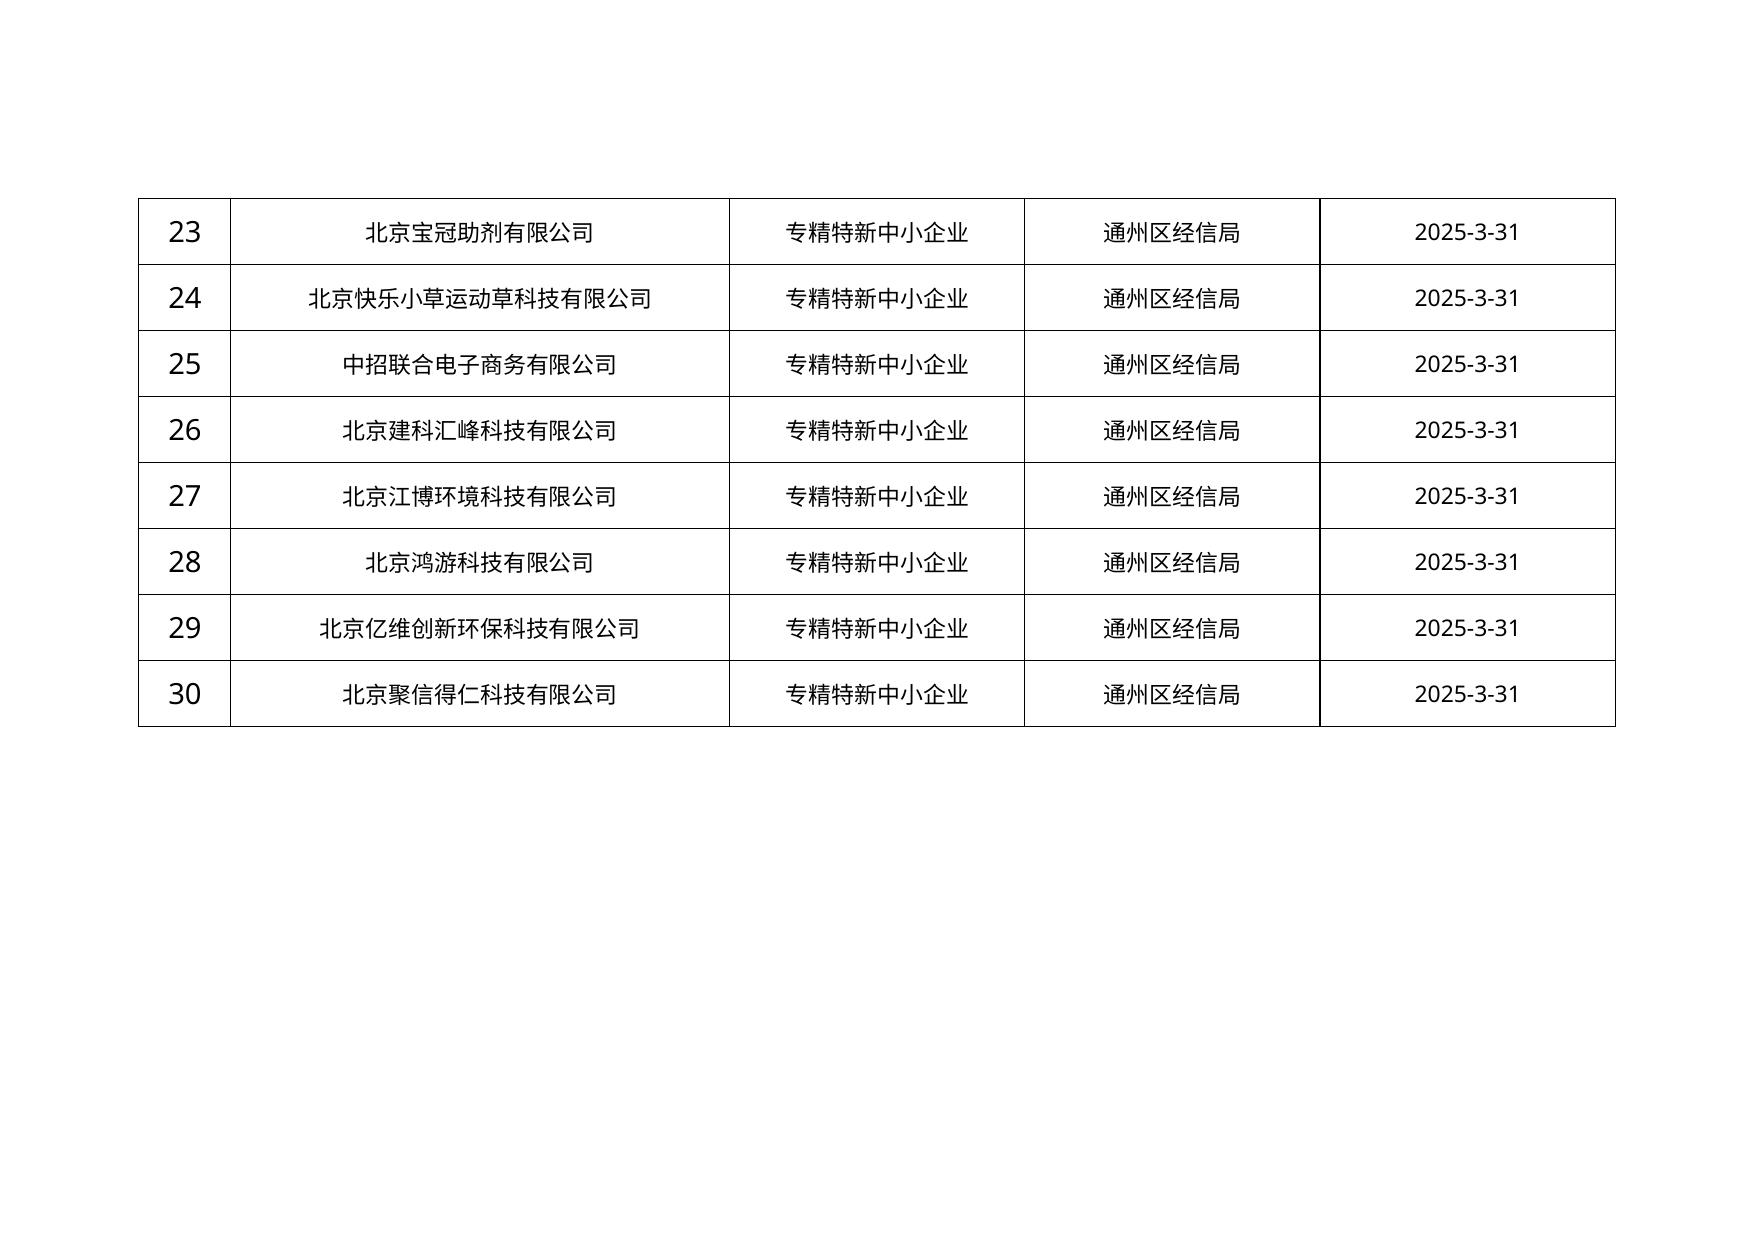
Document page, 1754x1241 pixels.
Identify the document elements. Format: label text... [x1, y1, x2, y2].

table_cell 2025-3-31 [1321, 265, 1615, 330]
table_cell 专精特新中小企业 [730, 463, 1024, 528]
table_cell 专精特新中小企业 [730, 331, 1024, 396]
table_cell 北京江博环境科技有限公司 [231, 463, 729, 528]
table_cell 专精特新中小企业 [730, 199, 1024, 264]
table_cell 通州区经信局 [1025, 529, 1319, 594]
table_cell 通州区经信局 [1025, 397, 1319, 462]
table_cell 29 [139, 595, 230, 660]
table_cell 北京聚信得仁科技有限公司 [231, 661, 729, 726]
table_cell 专精特新中小企业 [730, 529, 1024, 594]
table_cell 27 [139, 463, 230, 528]
table_cell 30 [139, 661, 230, 726]
table_cell 2025-3-31 [1321, 529, 1615, 594]
table_cell 通州区经信局 [1025, 595, 1319, 660]
table_cell 26 [139, 397, 230, 462]
table_cell 专精特新中小企业 [730, 661, 1024, 726]
table_cell 通州区经信局 [1025, 331, 1319, 396]
table_cell 专精特新中小企业 [730, 265, 1024, 330]
table_cell 通州区经信局 [1025, 661, 1319, 726]
table_cell 北京亿维创新环保科技有限公司 [231, 595, 729, 660]
table_cell 通州区经信局 [1025, 463, 1319, 528]
table_cell 北京鸿游科技有限公司 [231, 529, 729, 594]
table_cell 2025-3-31 [1321, 595, 1615, 660]
table_cell 2025-3-31 [1321, 397, 1615, 462]
table_cell 2025-3-31 [1321, 331, 1615, 396]
table_cell 24 [139, 265, 230, 330]
table_cell 北京快乐小草运动草科技有限公司 [231, 265, 729, 330]
table_cell 通州区经信局 [1025, 265, 1319, 330]
table_cell 2025-3-31 [1321, 661, 1615, 726]
table_cell 2025-3-31 [1321, 199, 1615, 264]
table_cell 28 [139, 529, 230, 594]
table_cell 北京建科汇峰科技有限公司 [231, 397, 729, 462]
table_cell 23 [139, 199, 230, 264]
table_cell 通州区经信局 [1025, 199, 1319, 264]
table_cell 25 [139, 331, 230, 396]
table_cell 2025-3-31 [1321, 463, 1615, 528]
table_cell 北京宝冠助剂有限公司 [231, 199, 729, 264]
table_cell 专精特新中小企业 [730, 397, 1024, 462]
table_cell 中招联合电子商务有限公司 [231, 331, 729, 396]
table_cell 专精特新中小企业 [730, 595, 1024, 660]
